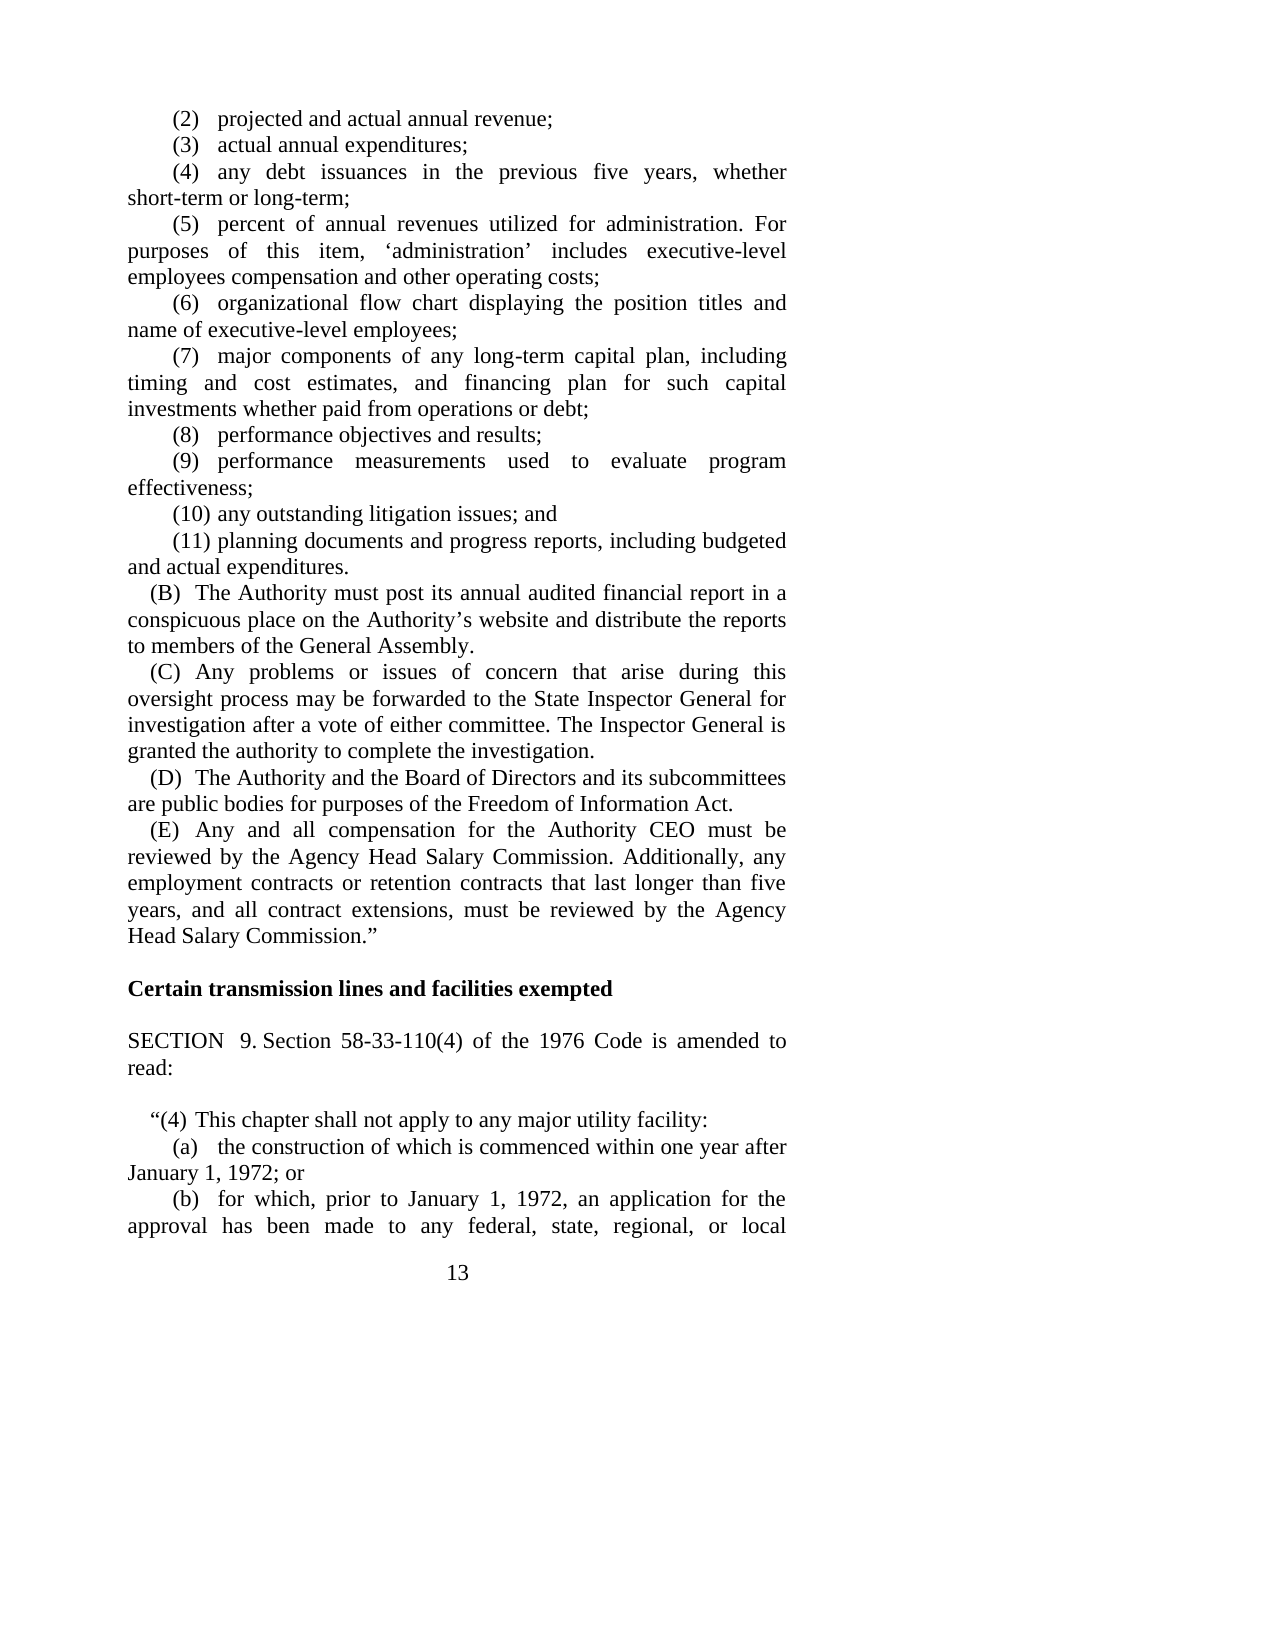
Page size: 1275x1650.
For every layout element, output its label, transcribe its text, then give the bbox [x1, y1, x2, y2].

text (3) actual annual expenditures; [127, 131, 787, 158]
text (2) projected and actual annual revenue; [127, 105, 787, 131]
text (6) organizational flow chart displaying the position titles and name of executive-level employees; [127, 289, 787, 342]
text (10) any outstanding litigation issues; and [127, 500, 787, 527]
text “(4) This chapter shall not apply to any major utility facility: [127, 1106, 787, 1133]
text (4) any debt issuances in the previous five years, whether short-term or long-term; [127, 158, 787, 210]
text (5) percent of annual revenues utilized for administration. For purposes of this item, ‘administration’ includes executive-level employees compensation and other operating costs; [127, 210, 787, 289]
text (11) planning documents and progress reports, including budgeted and actual expenditures. [127, 527, 787, 579]
text SECTION 9. Section 58-33-110(4) of the 1976 Code is amended to read: [127, 1027, 787, 1080]
text (C) Any problems or issues of concern that arise during this oversight process may be forwarded to the State Inspector General for investigation after a vote of either committee. The Inspector General is granted the authority to complete the investigation. [127, 658, 787, 764]
text (a) the construction of which is commenced within one year after January 1, 1972; or [127, 1133, 787, 1186]
text (7) major components of any long-term capital plan, including timing and cost estimates, and financing plan for such capital investments whether paid from operations or debt; [127, 342, 787, 421]
text Certain transmission lines and facilities exempted [127, 975, 787, 1001]
text (9) performance measurements used to evaluate program effectiveness; [127, 448, 787, 500]
text (D) The Authority and the Board of Directors and its subcommittees are public bodies for purposes of the Freedom of Information Act. [127, 764, 787, 817]
text (8) performance objectives and results; [127, 421, 787, 448]
text (B) The Authority must post its annual audited financial report in a conspicuous place on the Authority’s website and distribute the reports to members of the General Assembly. [127, 579, 787, 658]
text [127, 1186, 787, 1238]
text (E) Any and all compensation for the Authority CEO must be reviewed by the Agency Head Salary Commission. Additionally, any employment contracts or retention contracts that last longer than five years, and all contract extensions, must be reviewed by the Agency Head Salary Commission.” [127, 817, 787, 948]
